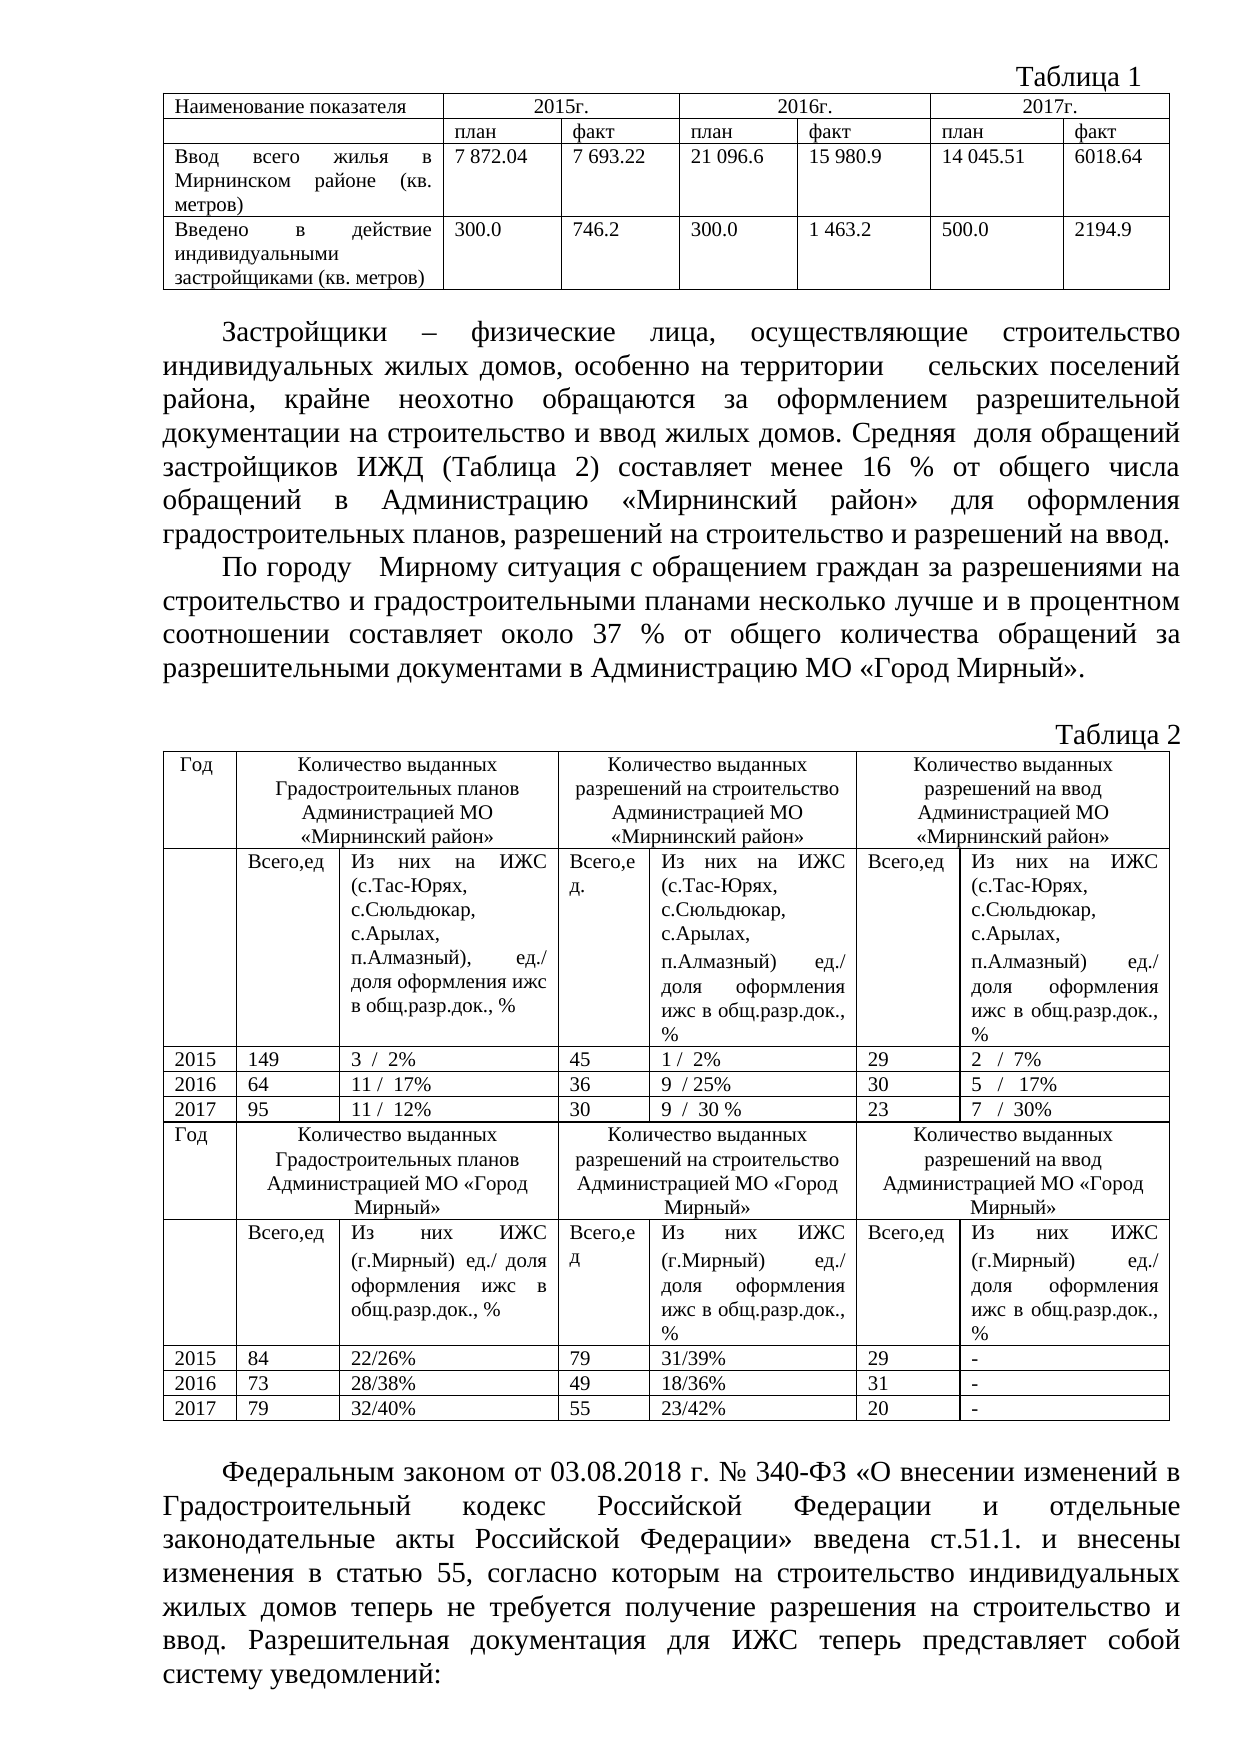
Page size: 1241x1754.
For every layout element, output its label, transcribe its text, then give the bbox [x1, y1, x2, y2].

table_cell 79 [559, 1346, 649, 1370]
table_cell 18/36% [650, 1371, 856, 1395]
table_cell 36 [559, 1072, 649, 1096]
table_cell 21 096.6 [680, 144, 797, 216]
table_cell 32/40% [340, 1396, 558, 1420]
table_header Наименование показателя [164, 94, 443, 118]
table_cell 3 / 2% [340, 1047, 558, 1071]
table_cell 7 693.22 [562, 144, 679, 216]
table_header Количество выданных Градостроительных планов Администрацией МО «Мирнинский район» [237, 752, 558, 848]
table_cell Из них ИЖС (г.Мирный) ед./ доля оформления ижс в общ.разр.док., % [650, 1220, 856, 1345]
table_cell [164, 849, 236, 1046]
table_cell 6018.64 [1064, 144, 1169, 216]
table_cell 14 045.51 [931, 144, 1063, 216]
table_cell 45 [559, 1047, 649, 1071]
table_cell Количество выданных разрешений на строительство Администрацией МО «Город Мирный» [559, 1123, 856, 1219]
table_cell план [931, 119, 1063, 143]
table_cell 22/26% [340, 1346, 558, 1370]
table_cell Всего,ед [559, 1220, 649, 1345]
list Таблица 2 [162, 717, 1181, 751]
table_cell факт [1064, 119, 1169, 143]
table_cell 2015 [164, 1346, 236, 1370]
table_cell 30 [559, 1097, 649, 1121]
table_cell 149 [237, 1047, 339, 1071]
table_cell факт [562, 119, 679, 143]
table_cell 11 / 17% [340, 1072, 558, 1096]
table_cell - [961, 1396, 1169, 1420]
table_cell 95 [237, 1097, 339, 1121]
table_cell Из них ИЖС (г.Мирный) ед./ доля оформления ижс в общ.разр.док., % [340, 1220, 558, 1345]
table_cell 5 / 17% [961, 1072, 1169, 1096]
list Застройщики – физические лица, осуществляющие строительство индивидуальных жилых домов, особенно на территории сельских поселений района, крайне неохотно обращаются за оформлением разрешительной документации на строительство и ввод жилых домов. Средняя доля обращений застройщиков ИЖД (Таблица 2) составляет менее 16 % от общего числа обращений в Администрацию «Мирнинский район» для оформления градостроительных планов, разрешений на строительство и разрешений на ввод. [162, 314, 1181, 549]
table_cell 500.0 [931, 217, 1063, 289]
table_cell Всего,ед [857, 849, 959, 1046]
table_cell 7 872.04 [444, 144, 561, 216]
table_cell 746.2 [562, 217, 679, 289]
table_cell Введено в действие индивидуальными застройщиками (кв. метров) [164, 217, 443, 289]
table_cell Из них на ИЖС (с.Тас-Юрях, с.Сюльдюкар, с.Арылах, п.Алмазный) ед./ доля оформления ижс в общ.разр.док., % [650, 849, 856, 1046]
table_cell - [961, 1346, 1169, 1370]
table_cell 15 980.9 [798, 144, 930, 216]
table_cell 55 [559, 1396, 649, 1420]
table_cell 2017 [164, 1097, 236, 1121]
table_cell факт [798, 119, 930, 143]
table_cell 2016 [164, 1371, 236, 1395]
table_header 2016г. [680, 94, 930, 118]
table_header Количество выданных разрешений на ввод Администрацией МО «Мирнинский район» [857, 752, 1169, 848]
table_cell план [444, 119, 561, 143]
table_cell 31/39% [650, 1346, 856, 1370]
table_cell 84 [237, 1346, 339, 1370]
table_header Количество выданных разрешений на строительство Администрацией МО «Мирнинский район» [559, 752, 856, 848]
table_cell Количество выданных разрешений на ввод Администрацией МО «Город Мирный» [857, 1123, 1169, 1219]
table_cell 30 [857, 1072, 959, 1096]
table_cell 300.0 [444, 217, 561, 289]
table_cell Всего,ед [237, 849, 339, 1046]
table_cell Из них ИЖС (г.Мирный) ед./ доля оформления ижс в общ.разр.док., % [961, 1220, 1169, 1345]
table_header 2015г. [444, 94, 679, 118]
table_cell 23 [857, 1097, 959, 1121]
table_cell 20 [857, 1396, 959, 1420]
list По городу Мирному ситуация с обращением граждан за разрешениями на строительство и градостроительными планами несколько лучше и в процентном соотношении составляет около 37 % от общего количества обращений за разрешительными документами в Администрацию МО «Город Мирный». [162, 549, 1181, 683]
table_cell Всего,ед [237, 1220, 339, 1345]
table_cell [164, 1220, 236, 1345]
table_cell 2 / 7% [961, 1047, 1169, 1071]
table_header 2017г. [931, 94, 1169, 118]
table_cell 11 / 12% [340, 1097, 558, 1121]
table_cell Всего,ед [857, 1220, 959, 1345]
table_cell 300.0 [680, 217, 797, 289]
table_cell 64 [237, 1072, 339, 1096]
table_cell 2015 [164, 1047, 236, 1071]
table_header Год [164, 752, 236, 848]
table_cell 9 / 30 % [650, 1097, 856, 1121]
table_cell 73 [237, 1371, 339, 1395]
table_cell - [961, 1371, 1169, 1395]
table_cell Год [164, 1123, 236, 1219]
table_cell 49 [559, 1371, 649, 1395]
table_cell 7 / 30% [961, 1097, 1169, 1121]
table_cell 31 [857, 1371, 959, 1395]
table_cell Из них на ИЖС (с.Тас-Юрях, с.Сюльдюкар, с.Арылах, п.Алмазный), ед./ доля оформления ижс в общ.разр.док., % [340, 849, 558, 1046]
table_cell 1 / 2% [650, 1047, 856, 1071]
table_cell 28/38% [340, 1371, 558, 1395]
table_cell Ввод всего жилья в Мирнинском районе (кв. метров) [164, 144, 443, 216]
table_cell 1 463.2 [798, 217, 930, 289]
table_cell 2017 [164, 1396, 236, 1420]
table_cell 2194.9 [1064, 217, 1169, 289]
table_cell план [680, 119, 797, 143]
table_cell Количество выданных Градостроительных планов Администрацией МО «Город Мирный» [237, 1123, 558, 1219]
table_cell 29 [857, 1346, 959, 1370]
table_cell 23/42% [650, 1396, 856, 1420]
table_cell 79 [237, 1396, 339, 1420]
table_cell Всего,ед. [559, 849, 649, 1046]
table_cell [164, 119, 443, 143]
list Федеральным законом от 03.08.2018 г. № 340-ФЗ «О внесении изменений в Градостроительный кодекс Российской Федерации и отдельные законодательные акты Российской Федерации» введена ст.51.1. и внесены изменения в статью 55, согласно которым на строительство индивидуальных жилых домов теперь не требуется получение разрешения на строительство и ввод. Разрешительная документация для ИЖС теперь представляет собой систему уведомлений: [162, 1454, 1181, 1689]
table_cell Из них на ИЖС (с.Тас-Юрях, с.Сюльдюкар, с.Арылах, п.Алмазный) ед./ доля оформления ижс в общ.разр.док., % [961, 849, 1169, 1046]
table_cell 9 / 25% [650, 1072, 856, 1096]
table_cell 29 [857, 1047, 959, 1071]
text Таблица 1 [162, 59, 1181, 93]
table_cell 2016 [164, 1072, 236, 1096]
